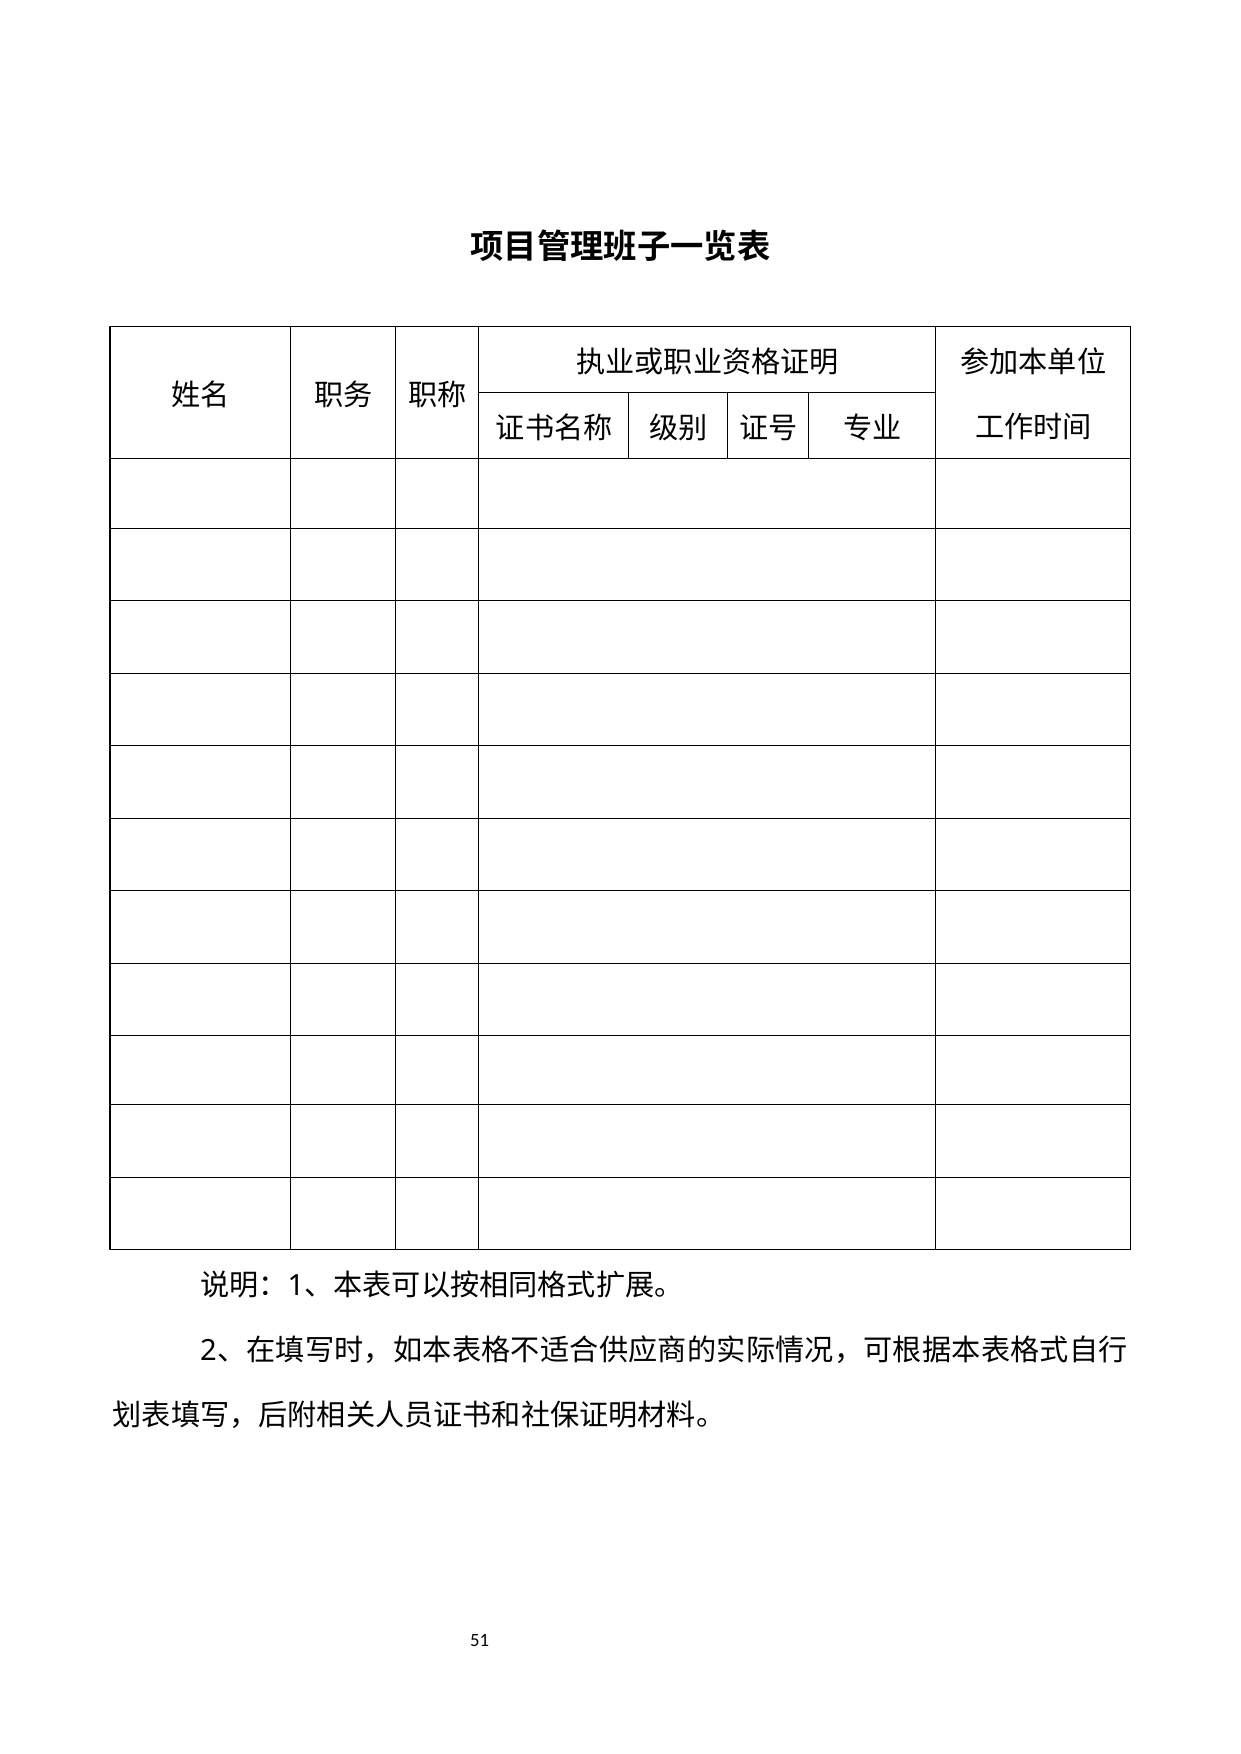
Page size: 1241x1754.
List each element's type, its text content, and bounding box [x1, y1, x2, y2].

table_cell [111, 529, 290, 600]
table_cell [291, 964, 395, 1035]
table_cell [479, 964, 935, 1035]
table_cell [479, 891, 935, 962]
table_cell [111, 674, 290, 745]
table_cell [936, 819, 1130, 890]
table_cell [291, 601, 395, 672]
table_cell [291, 746, 395, 817]
table_cell 证书名称 [479, 393, 628, 458]
table_header 职务 [291, 327, 395, 458]
table_cell [936, 1036, 1130, 1104]
table_cell [396, 746, 478, 817]
text 项目管理班子一览表 [112, 212, 1128, 277]
table_cell [396, 1105, 478, 1177]
table_cell [111, 459, 290, 527]
table_cell [111, 746, 290, 817]
table_cell [396, 819, 478, 890]
table_cell [111, 1036, 290, 1104]
table_cell [936, 964, 1130, 1035]
table_cell [479, 601, 935, 672]
table_cell [479, 1036, 935, 1104]
table_cell [291, 891, 395, 962]
table_cell [291, 1105, 395, 1177]
table_cell [479, 746, 935, 817]
table_cell [936, 459, 1130, 527]
table_cell [479, 674, 935, 745]
table_cell [396, 529, 478, 600]
table_cell [936, 529, 1130, 600]
table_header 参加本单位工作时间 [936, 327, 1130, 458]
table_cell [479, 1105, 935, 1177]
table_cell [396, 891, 478, 962]
table_cell [396, 1036, 478, 1104]
table_cell [396, 964, 478, 1035]
table_cell [111, 601, 290, 672]
table_cell [291, 674, 395, 745]
table_cell [936, 1178, 1130, 1249]
table_cell [111, 1105, 290, 1177]
table_cell [111, 1178, 290, 1249]
table_cell [111, 891, 290, 962]
table_cell [936, 601, 1130, 672]
table_header 姓名 [111, 327, 290, 458]
table_cell 专业 [809, 393, 935, 458]
table_cell [396, 459, 478, 527]
table_cell [291, 459, 395, 527]
table_cell [111, 964, 290, 1035]
table_cell [291, 819, 395, 890]
table_header 执业或职业资格证明 [479, 327, 935, 392]
table_cell [479, 1178, 935, 1249]
table_cell [396, 1178, 478, 1249]
table_cell [291, 529, 395, 600]
table_cell [479, 459, 935, 527]
table_cell [291, 1178, 395, 1249]
table_cell [479, 529, 935, 600]
table_cell [396, 674, 478, 745]
table_cell [936, 746, 1130, 817]
table_cell [936, 674, 1130, 745]
table_cell [479, 819, 935, 890]
table_cell [111, 819, 290, 890]
table_header 职称 [396, 327, 478, 458]
text 说明：1、本表可以按相同格式扩展。 [112, 1250, 1128, 1315]
table_cell 证号 [728, 393, 808, 458]
table_cell 级别 [629, 393, 727, 458]
table_cell [291, 1036, 395, 1104]
table_cell [936, 891, 1130, 962]
text 2、在填写时，如本表格不适合供应商的实际情况，可根据本表格式自行划表填写，后附相关人员证书和社保证明材料。 [112, 1315, 1128, 1445]
table_cell [396, 601, 478, 672]
table_cell [936, 1105, 1130, 1177]
